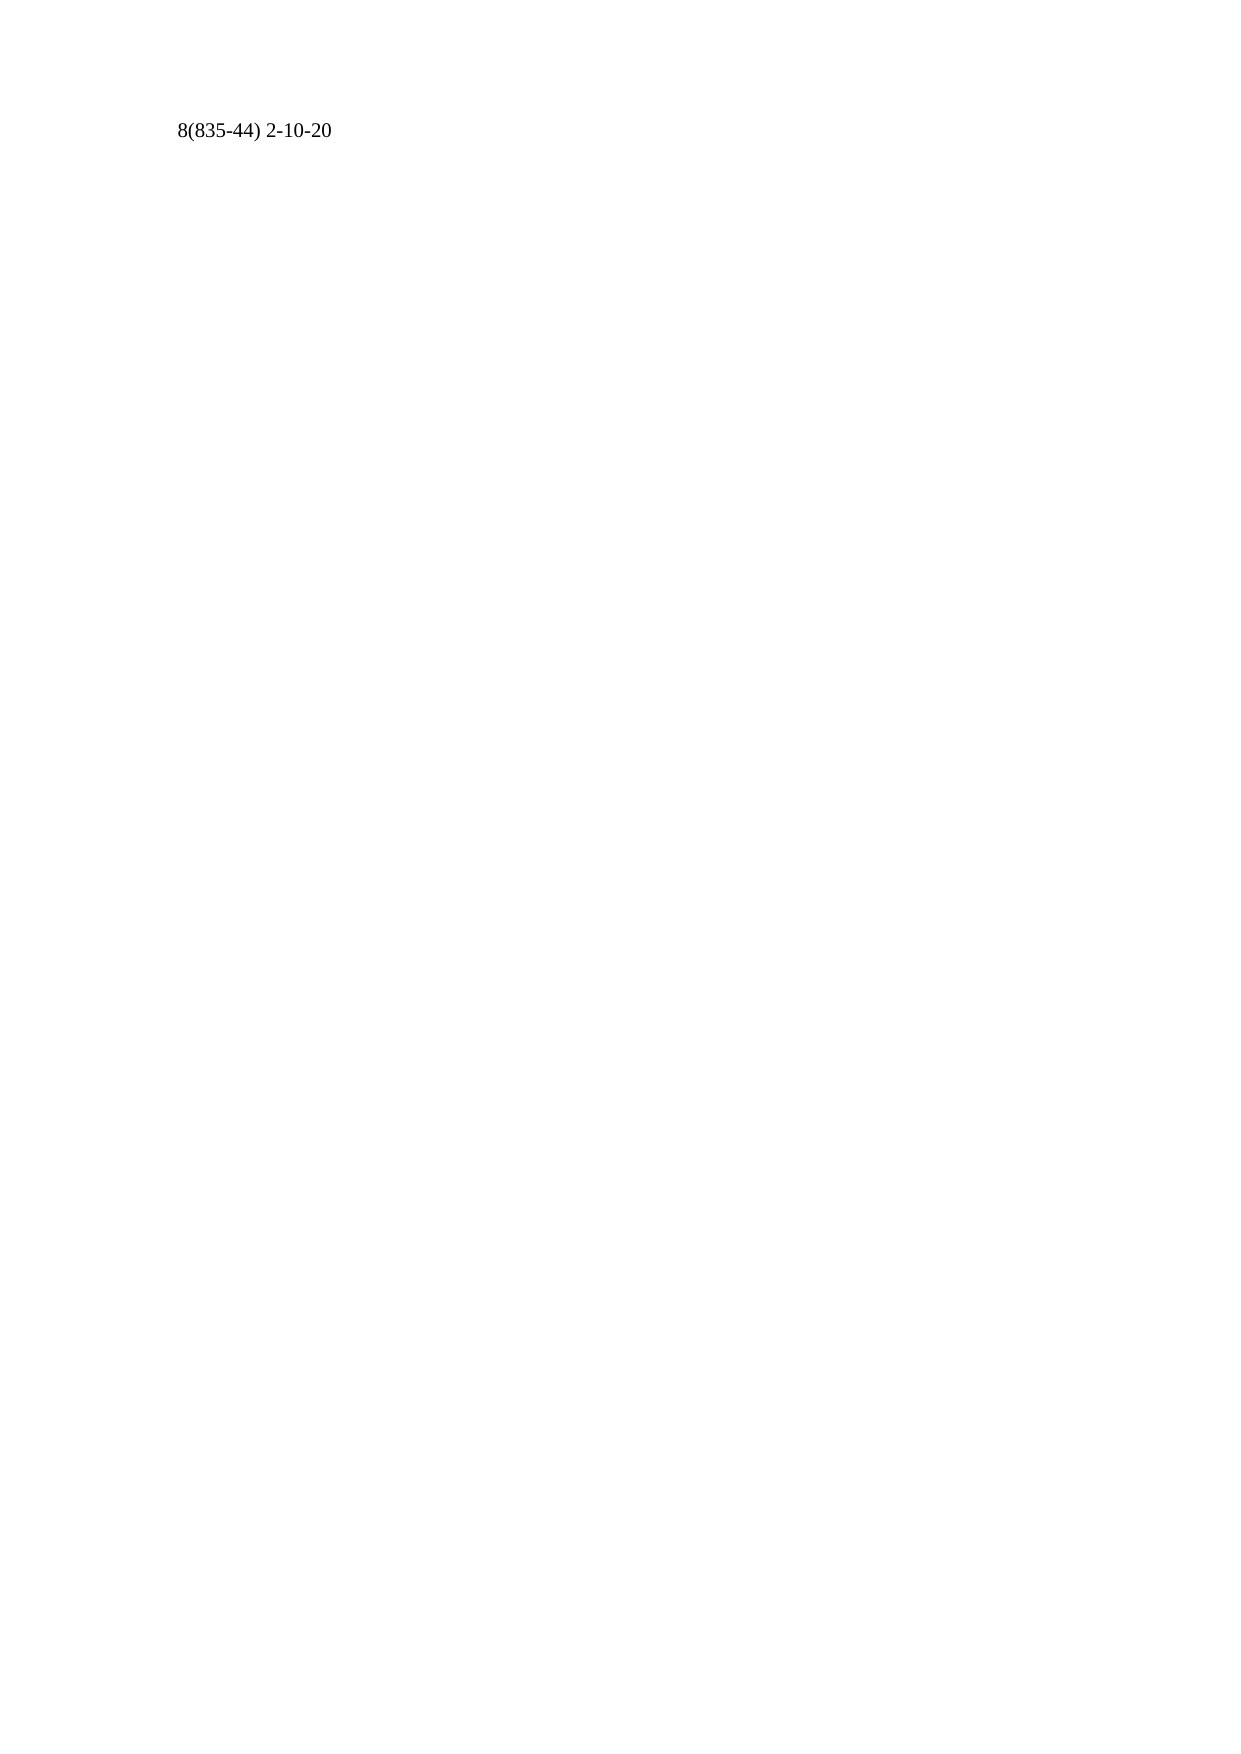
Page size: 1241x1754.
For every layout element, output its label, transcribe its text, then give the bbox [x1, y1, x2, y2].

text 8(835-44) 2-10-20 [177, 118, 1167, 142]
